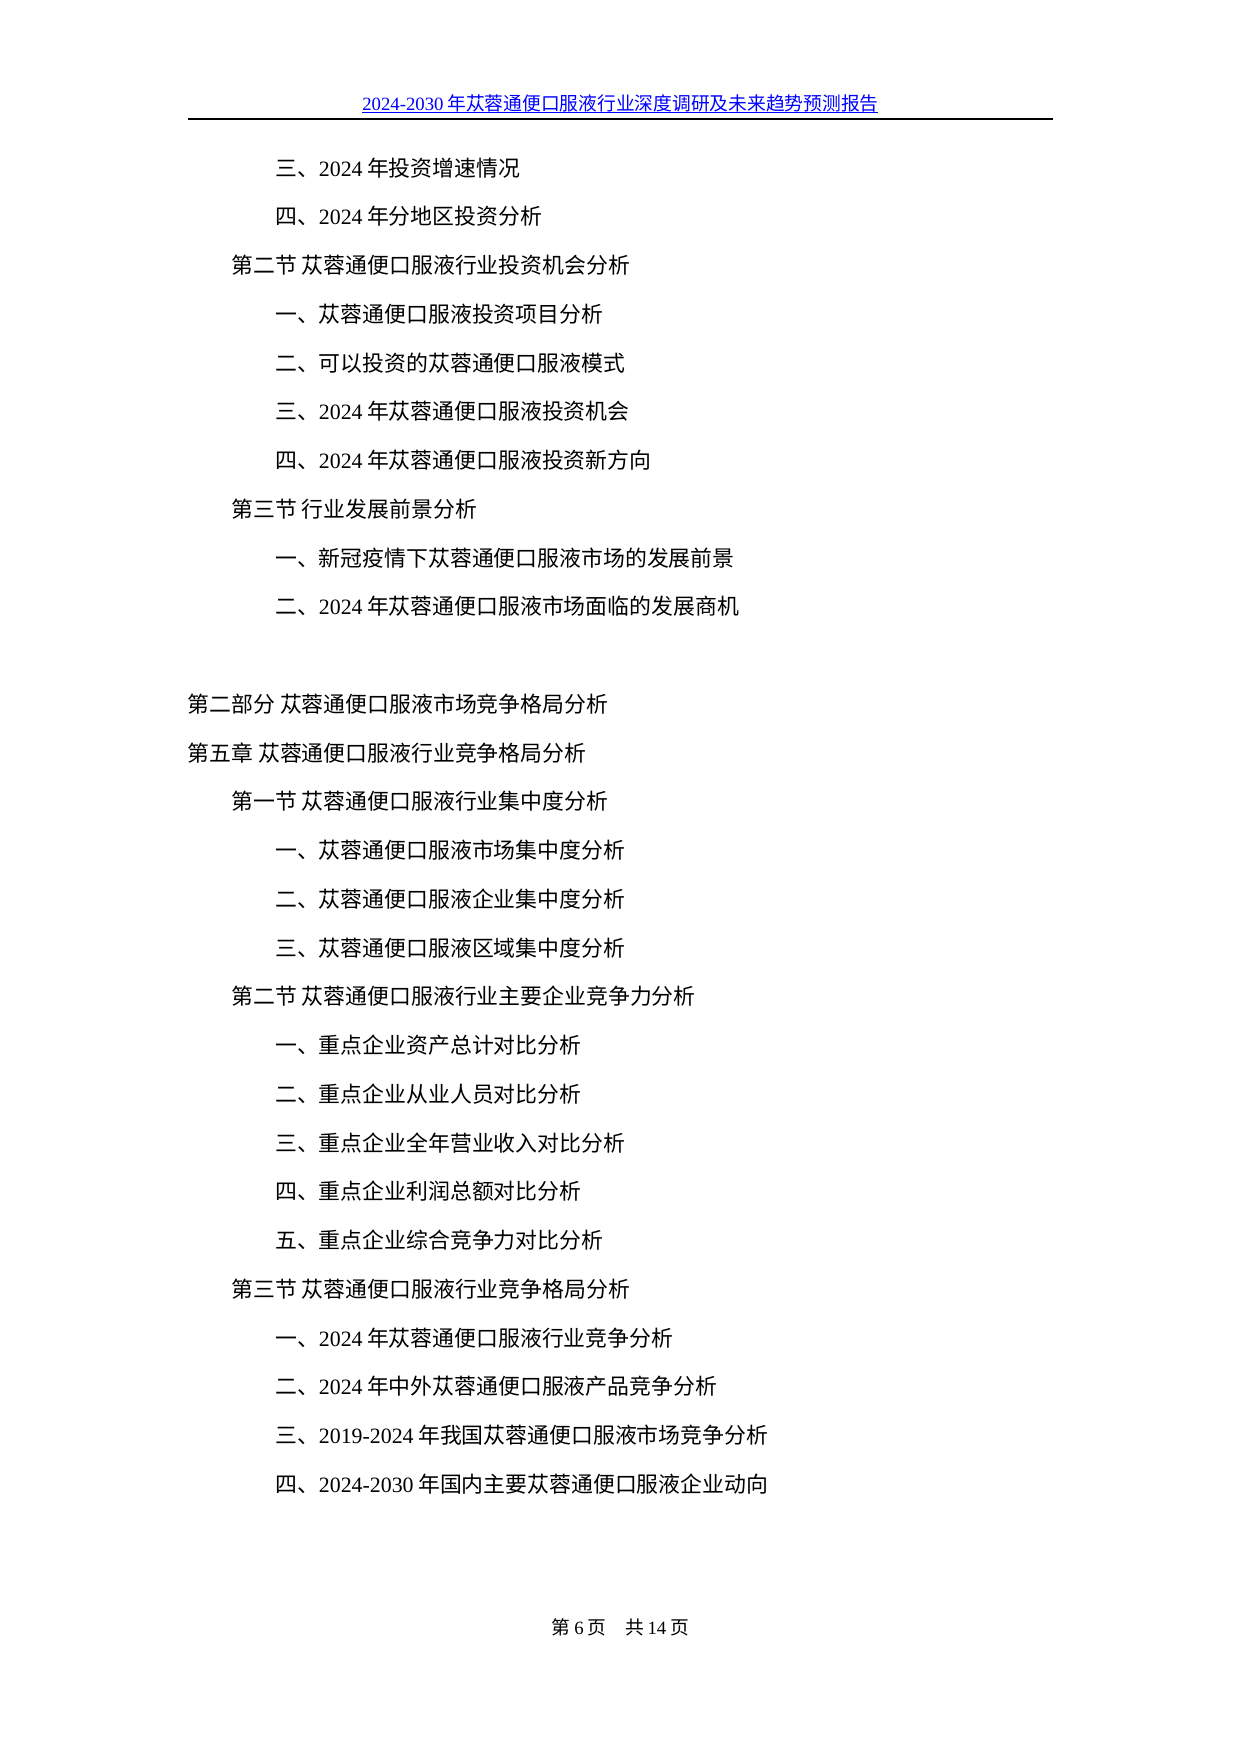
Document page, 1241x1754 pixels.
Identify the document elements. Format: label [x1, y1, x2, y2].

text [187, 150, 1053, 1499]
